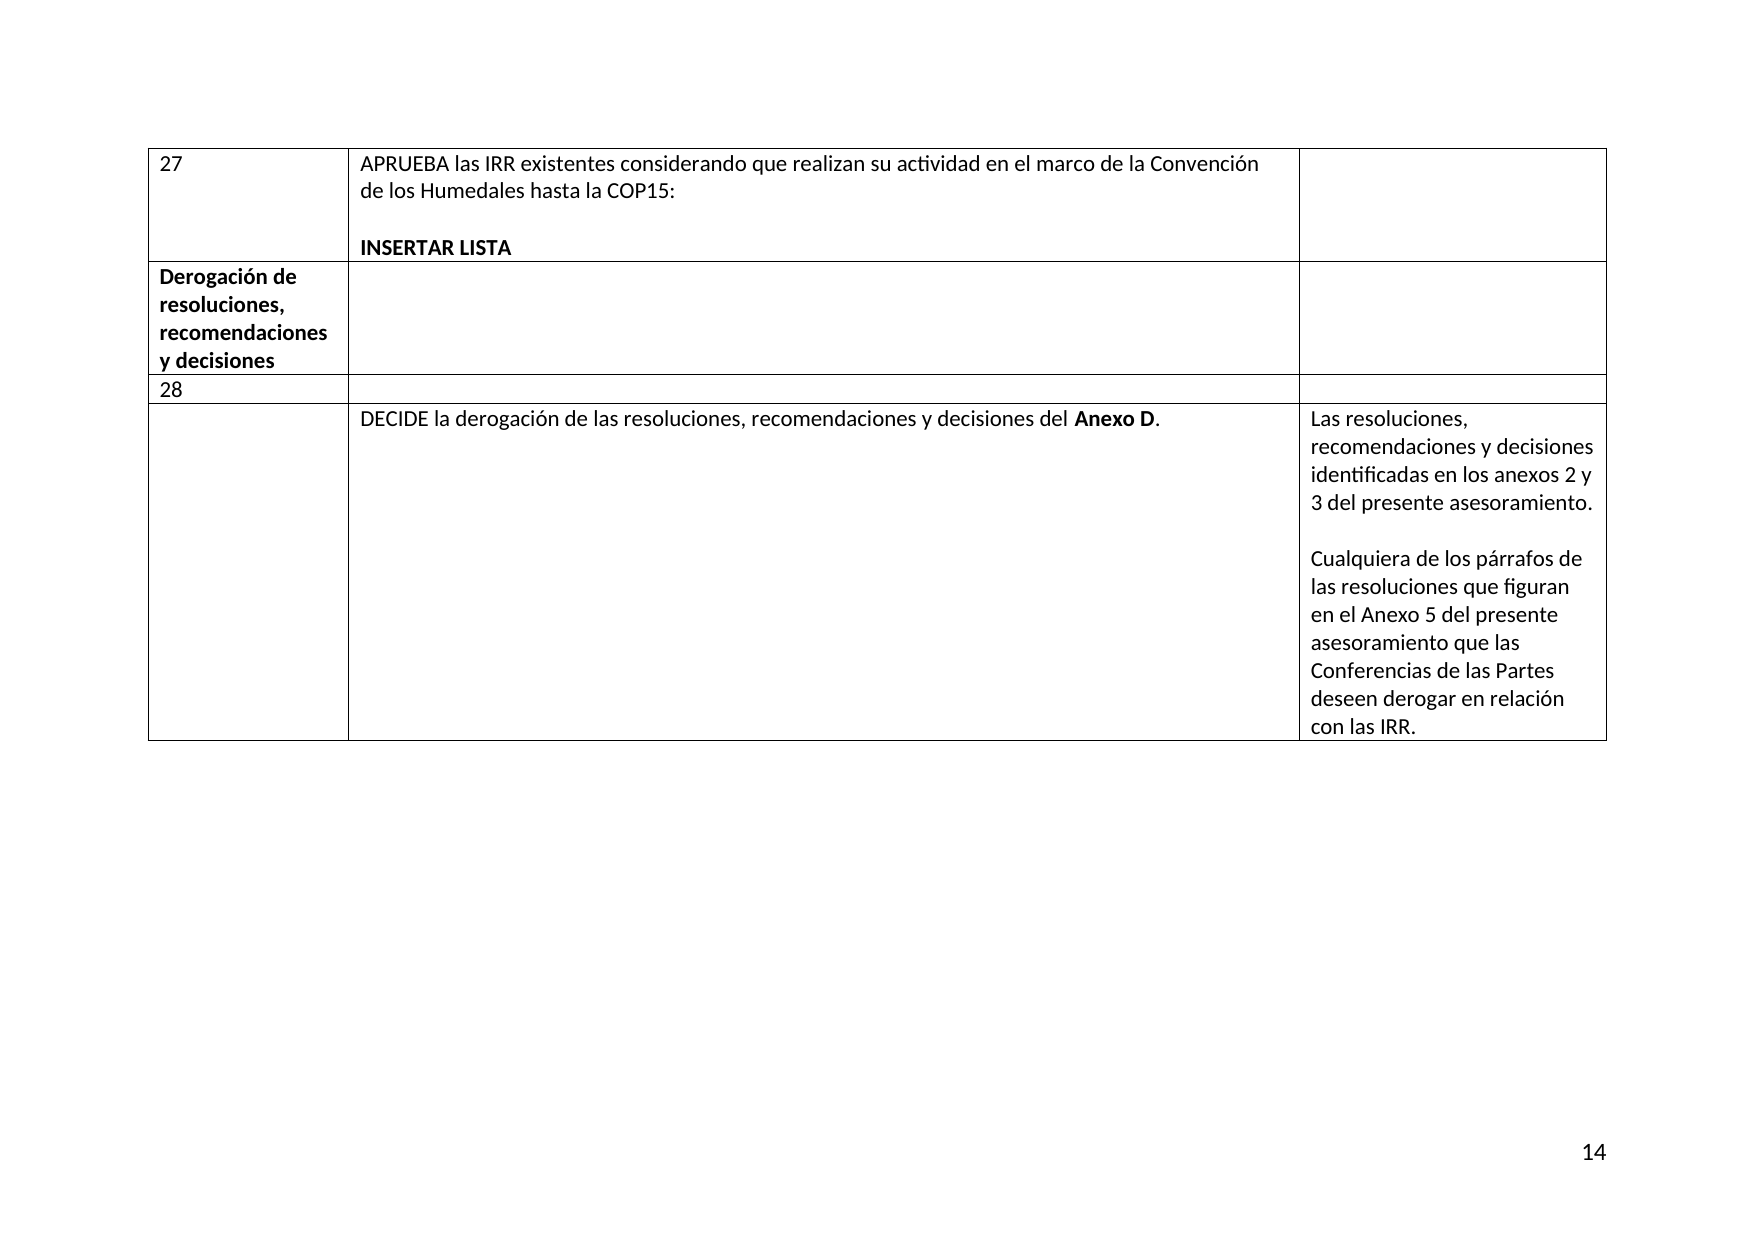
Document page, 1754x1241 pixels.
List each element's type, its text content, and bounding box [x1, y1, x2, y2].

table_cell Las resoluciones, recomendaciones y decisiones identificadas en los anexos 2 y 3 del presente asesoramiento. Cualquiera de los párrafos de las resoluciones que figuran en el Anexo 5 del presente asesoramiento que las Conferencias de las Partes deseen derogar en relación con las IRR. [1300, 404, 1606, 740]
table_cell Derogación de resoluciones, recomendaciones y decisiones [149, 262, 348, 374]
table_cell [149, 404, 348, 740]
table_cell [1300, 149, 1606, 261]
table_cell [349, 262, 1299, 374]
table_cell APRUEBA las IRR existentes considerando que realizan su actividad en el marco de la Convención de los Humedales hasta la COP15: INSERTAR LISTA [349, 149, 1299, 261]
table_cell DECIDE la derogación de las resoluciones, recomendaciones y decisiones del Anexo D. [349, 404, 1299, 740]
table_cell 27 [149, 149, 348, 261]
table_cell [349, 375, 1299, 403]
table_cell 28 [149, 375, 348, 403]
table_cell [1300, 262, 1606, 374]
table_cell [1300, 375, 1606, 403]
